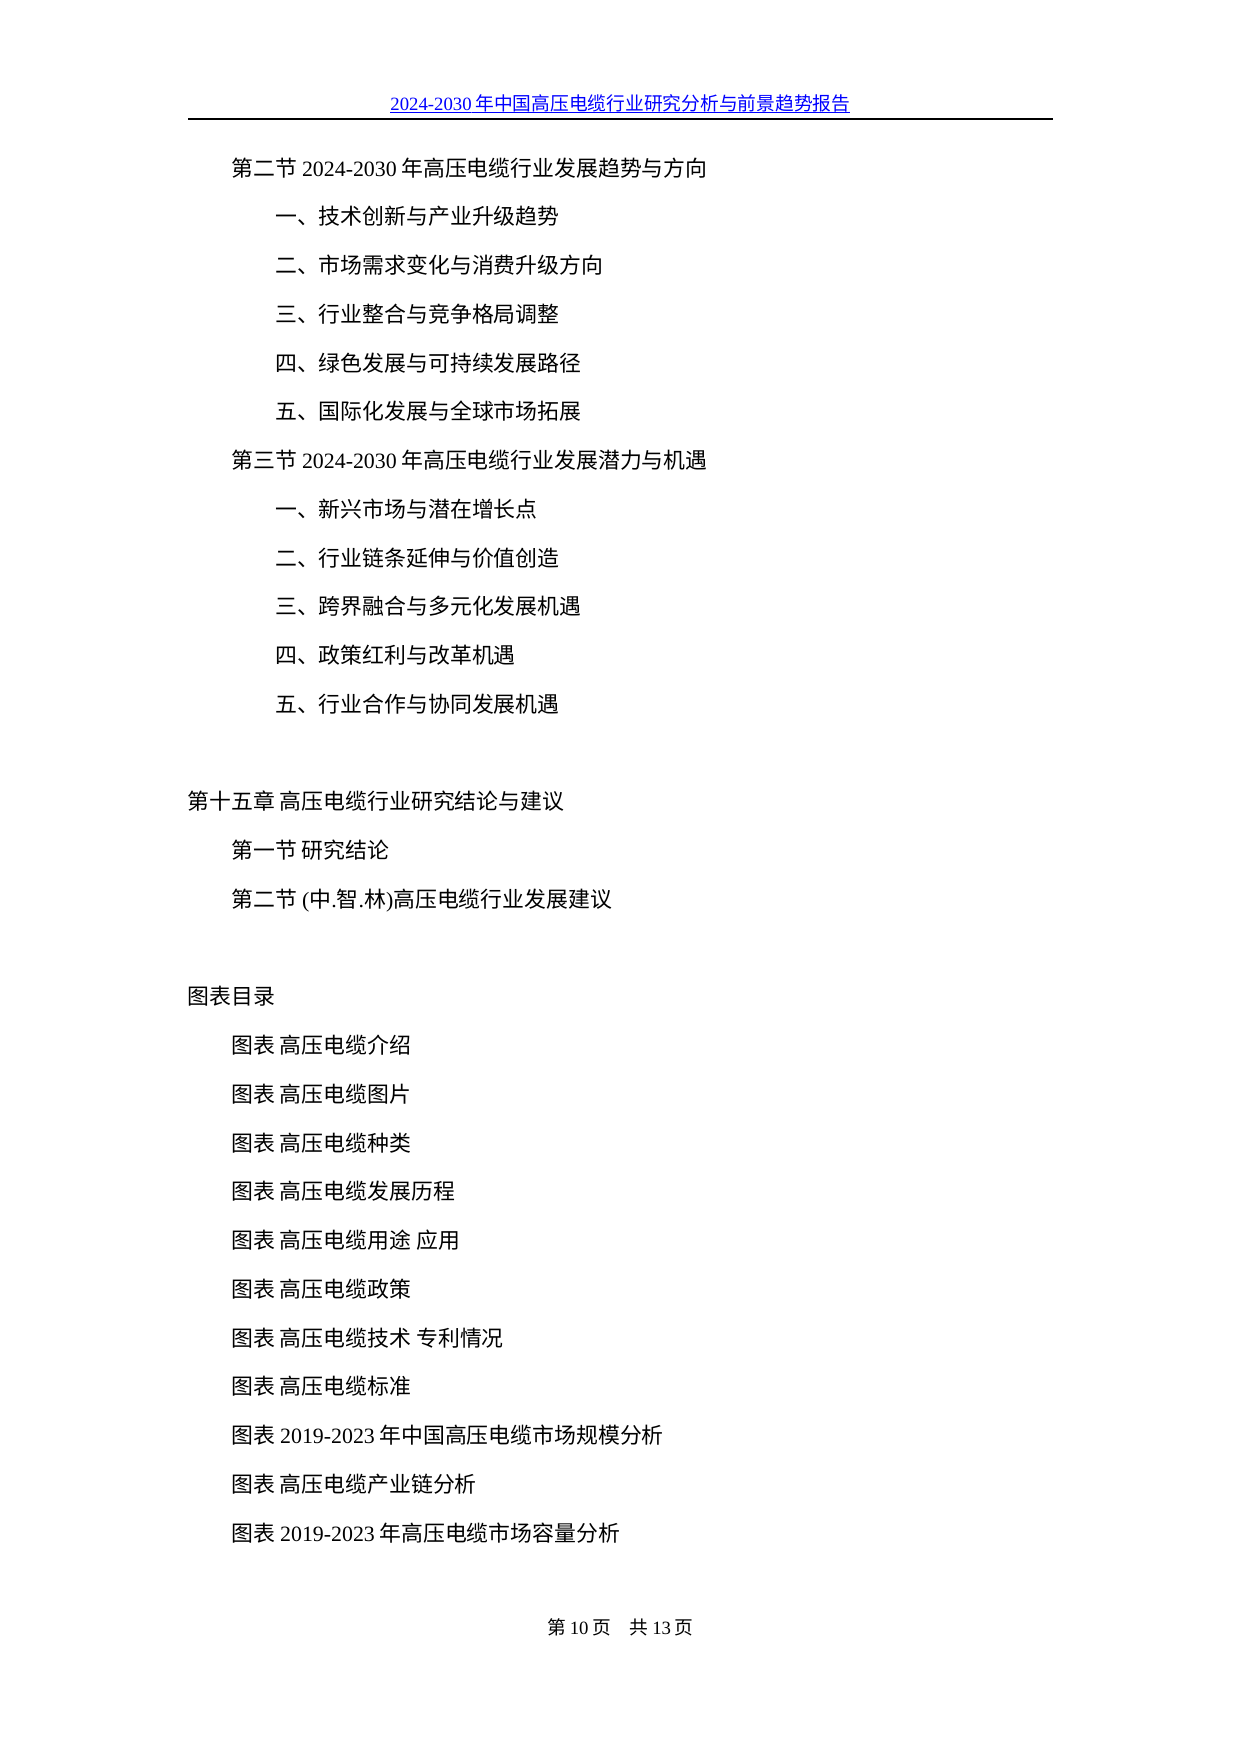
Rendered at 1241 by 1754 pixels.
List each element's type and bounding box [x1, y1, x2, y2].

text [187, 150, 1053, 1548]
